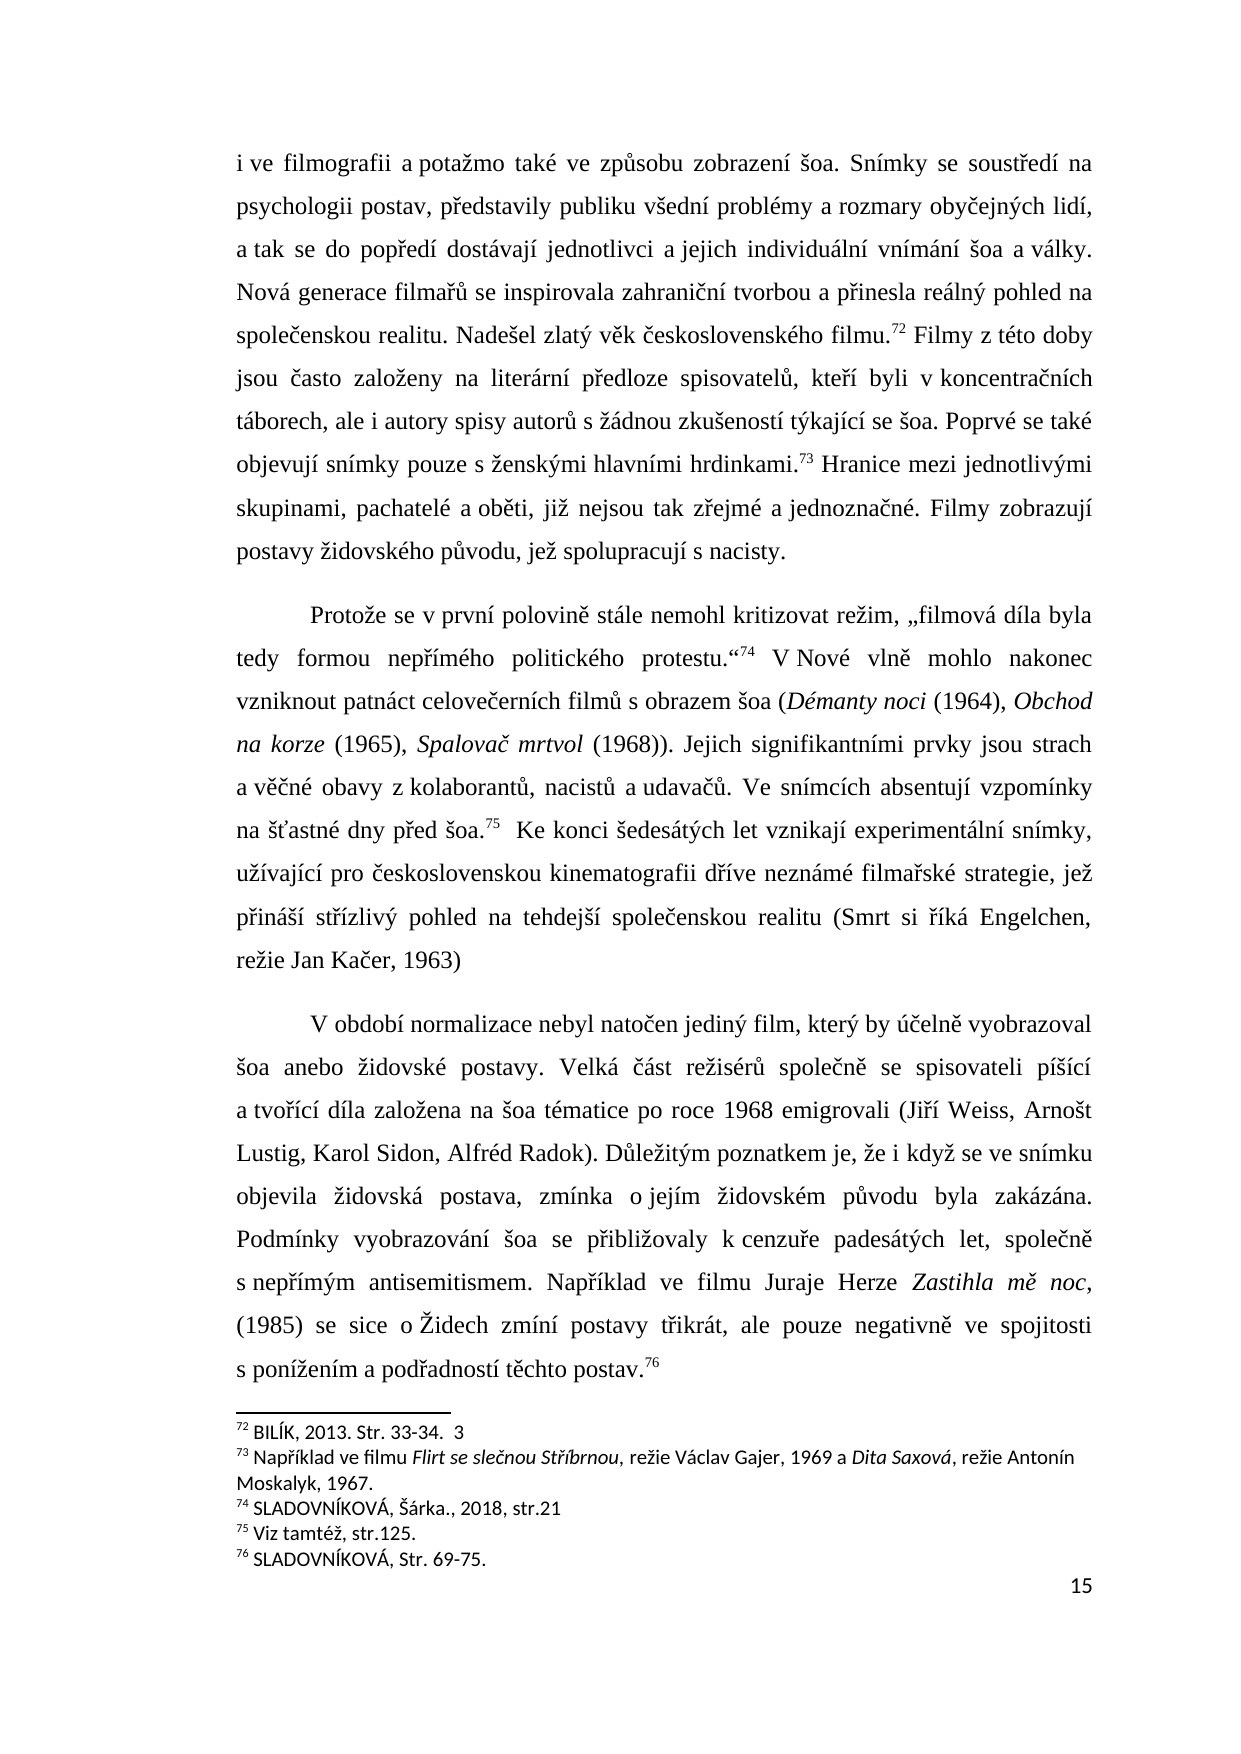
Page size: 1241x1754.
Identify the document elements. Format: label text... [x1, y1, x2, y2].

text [236, 148, 1093, 564]
text V období normalizace nebyl natočen jediný film, který by účelně vyobrazoval šoa anebo židovské postavy. Velká část režisérů společně se spisovateli píšící a tvořící díla založena na šoa tématice po roce 1968 emigrovali (Jiří Weiss, Arnošt Lustig, Karol Sidon, Alfréd Radok). Důležitým poznatkem je, že i když se ve snímku objevila židovská postava, zmínka o jejím židovském původu byla zakázána. Podmínky vyobrazování šoa se přibližovaly k cenzuře padesátých let, společně s nepřímým antisemitismem. Například ve filmu Juraje Herze Zastihla mě noc, (1985) se sice o Židech zmíní postavy třikrát, ale pouze negativně ve spojitosti s ponížením a podřadností těchto postav. [236, 1009, 1093, 1382]
text Protože se v první polovině stále nemohl kritizovat režim, „filmová díla byla tedy formou nepřímého politického protestu.“ V Nové vlně mohlo nakonec vzniknout patnáct celovečerních filmů s obrazem šoa (Démanty noci (1964), Obchod na korze (1965), Spalovač mrtvol (1968)). Jejich signifikantními prvky jsou strach a věčné obavy z kolaborantů, nacistů a udavačů. Ve snímcích absentují vzpomínky na šťastné dny před šoa. Ke konci šedesátých let vznikají experimentální snímky, užívající pro československou kinematografii dříve neznámé filmařské strategie, jež přináší střízlivý pohled na tehdejší společenskou realitu (Smrt si říká Engelchen, režie Jan Kačer, 1963) [236, 600, 1093, 973]
